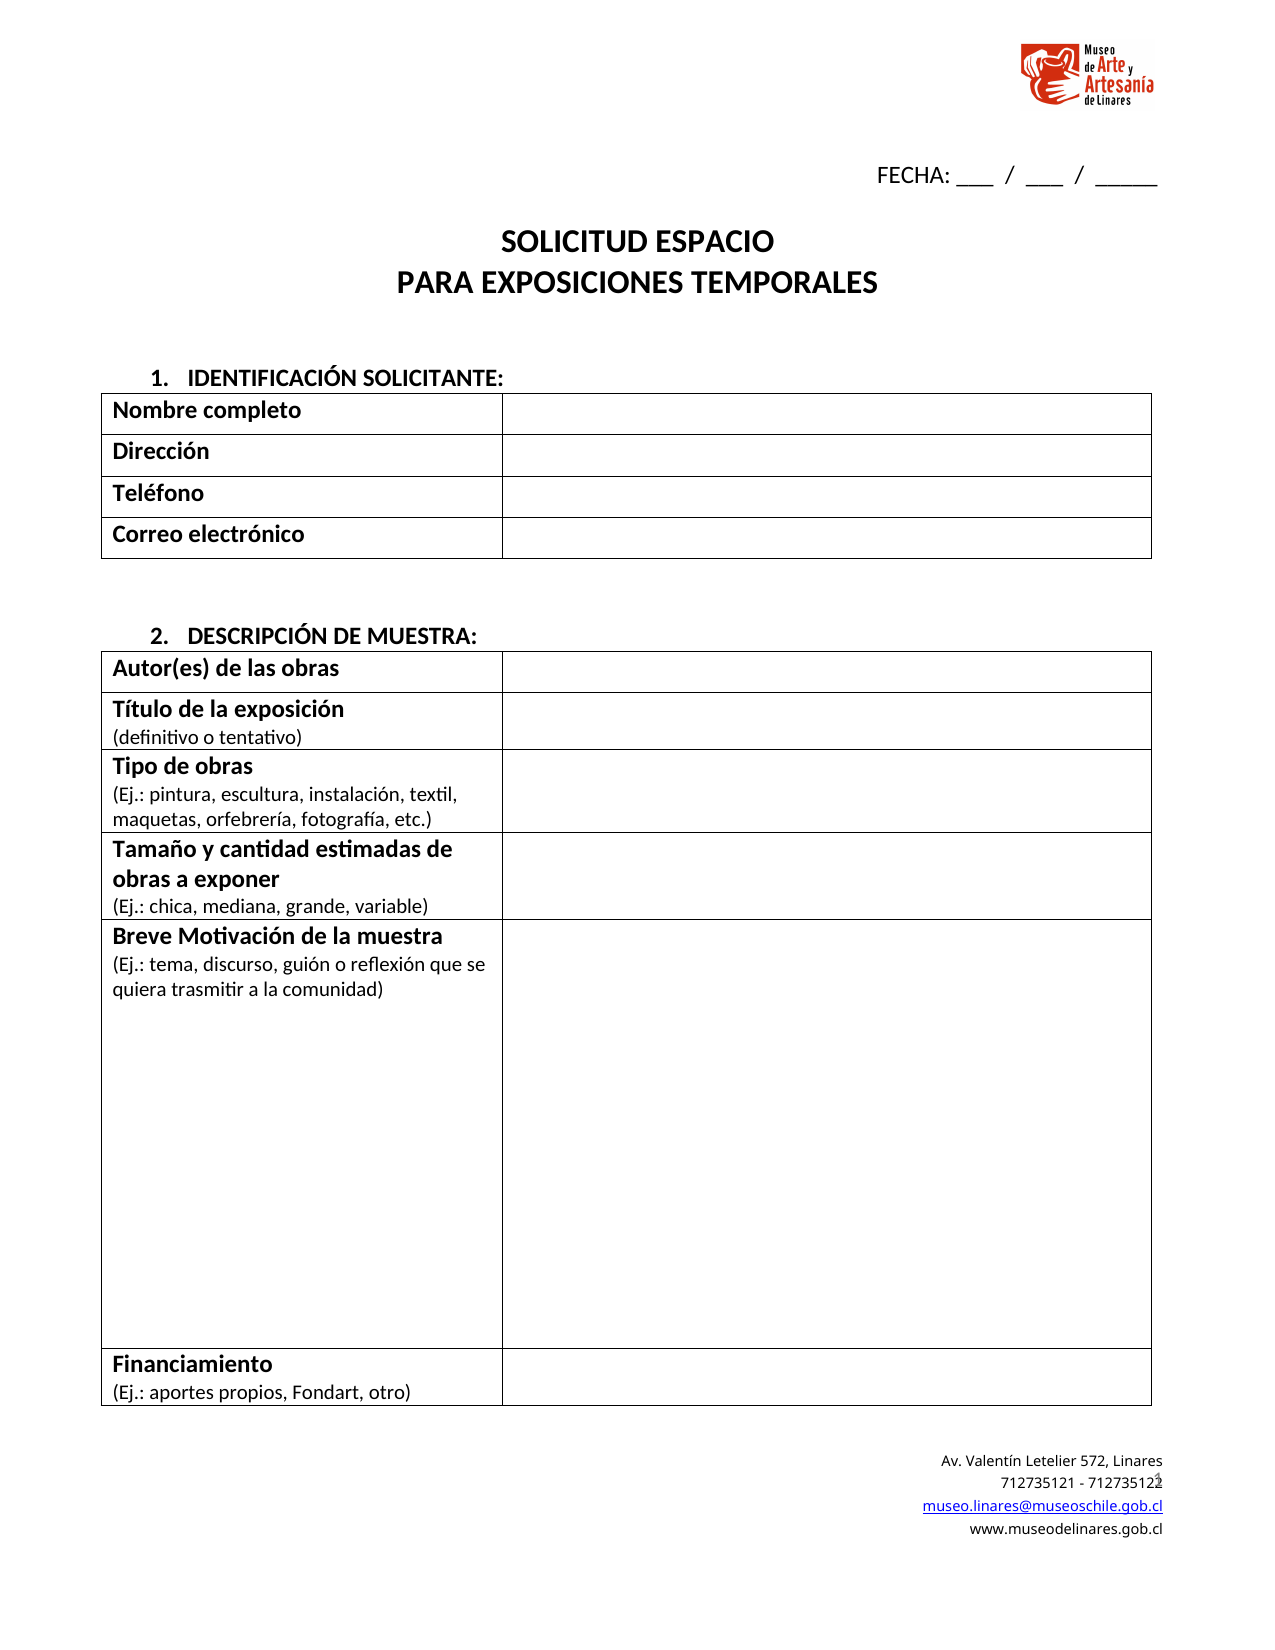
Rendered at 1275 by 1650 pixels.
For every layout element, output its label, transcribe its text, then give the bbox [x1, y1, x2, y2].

text PARA EXPOSICIONES TEMPORALES [112, 261, 1163, 301]
table_cell [503, 920, 1151, 1347]
table_cell Teléfono [102, 477, 502, 517]
table_cell Tipo de obras (Ej.: pintura, escultura, instalación, textil, maquetas, orfebrería, fotografía, etc.) [102, 750, 502, 832]
text FECHA: ___ / ___ / _____ [171, 159, 1158, 189]
table_cell Dirección [102, 435, 502, 476]
table_cell Título de la exposición (definitivo o tentativo) [102, 693, 502, 749]
table_header [503, 652, 1151, 692]
table_cell [503, 833, 1151, 919]
table_header Autor(es) de las obras [102, 652, 502, 692]
table_cell [503, 1349, 1151, 1404]
table_cell Breve Motivación de la muestra (Ej.: tema, discurso, guión o reflexión que se quiera trasmitir a la comunidad) [102, 920, 502, 1347]
table_cell Tamaño y cantidad estimadas de obras a exponer (Ej.: chica, mediana, grande, variable) [102, 833, 502, 919]
table_cell Correo electrónico [102, 518, 502, 558]
table_cell [503, 518, 1151, 558]
list IDENTIFICACIÓN SOLICITANTE: [150, 362, 1163, 393]
table_cell [503, 693, 1151, 749]
table_cell [503, 477, 1151, 517]
table_cell [503, 435, 1151, 476]
picture [1020, 39, 1155, 111]
table_header Nombre completo [102, 394, 502, 434]
table_cell [503, 750, 1151, 832]
text SOLICITUD ESPACIO [112, 220, 1163, 261]
list DESCRIPCIÓN DE MUESTRA: [150, 620, 1158, 651]
table_cell Financiamiento (Ej.: aportes propios, Fondart, otro) [102, 1349, 502, 1404]
table_header [503, 394, 1151, 434]
